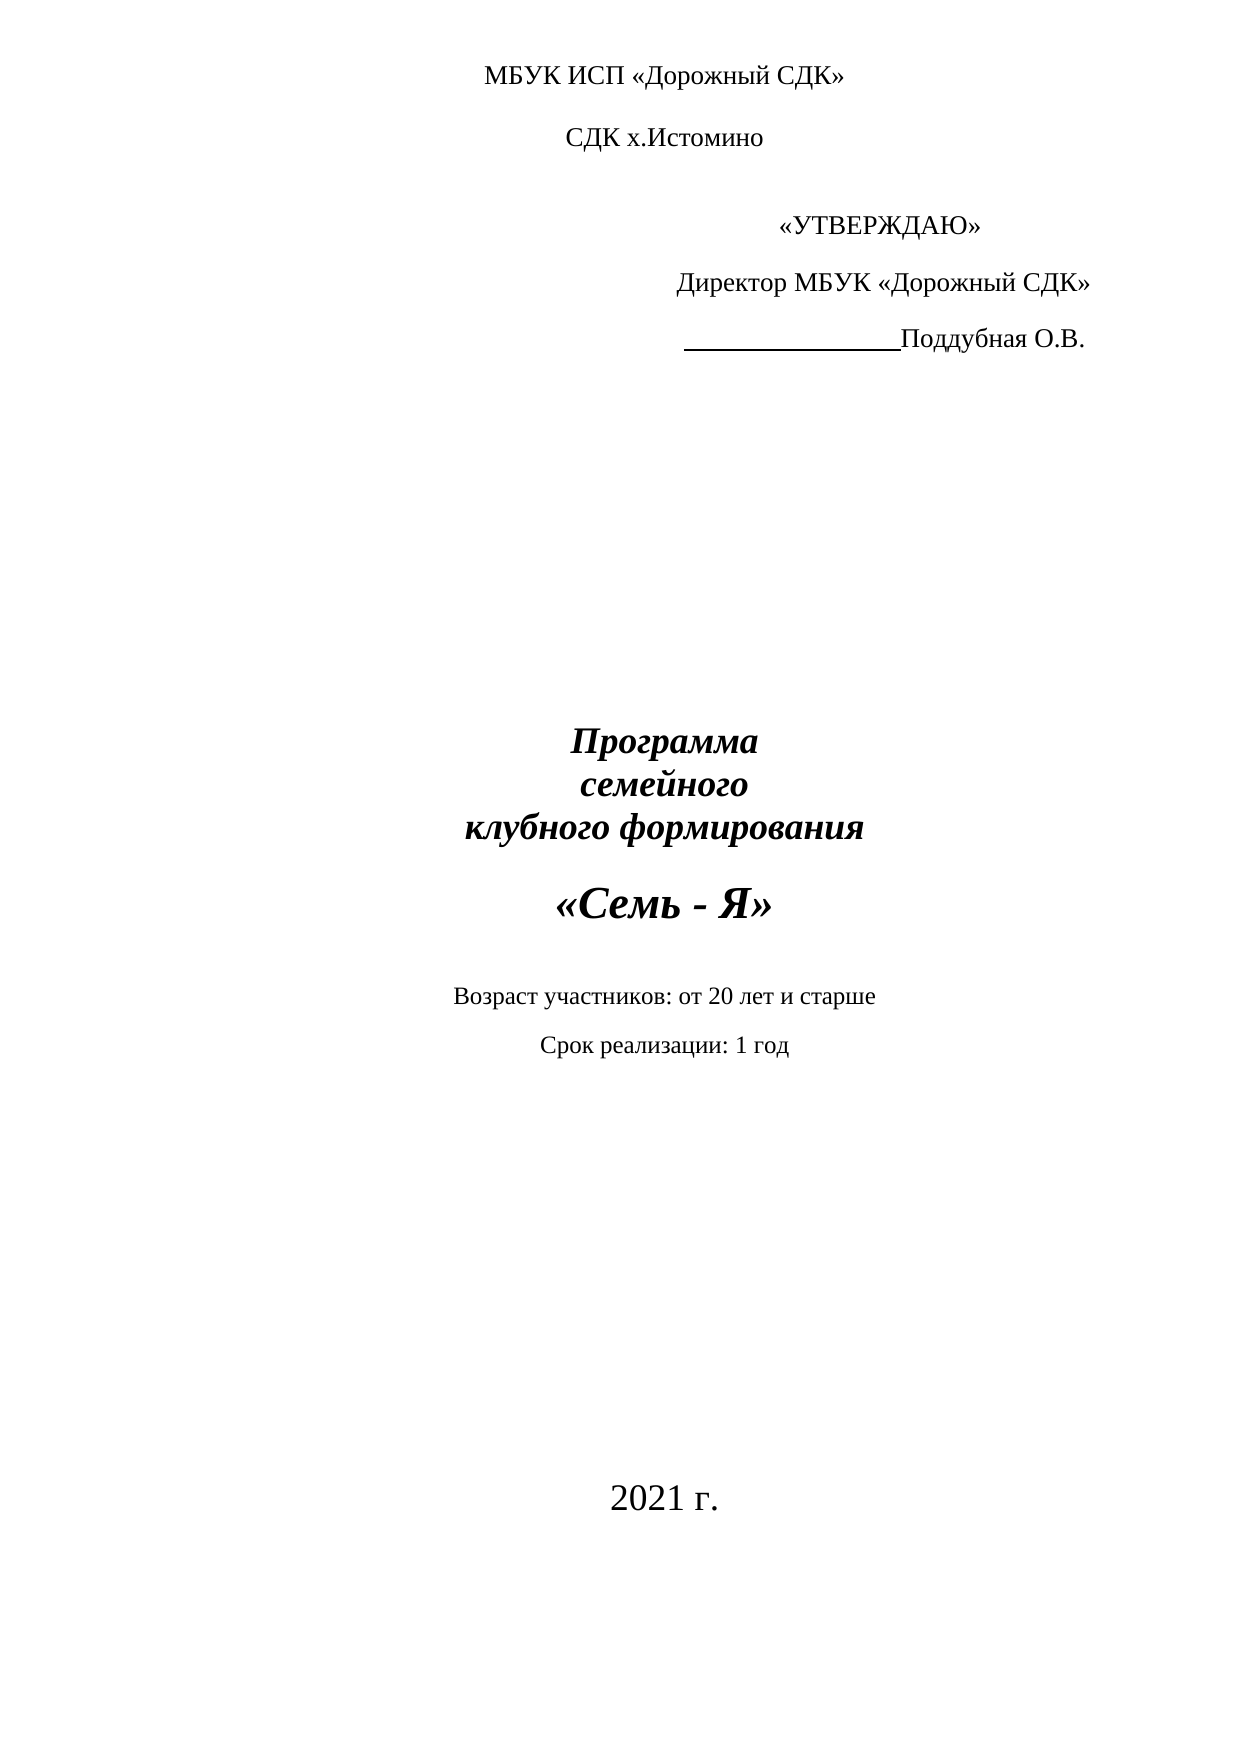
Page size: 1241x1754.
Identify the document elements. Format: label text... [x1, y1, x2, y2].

text Срок реализации: 1 год [177, 1031, 1152, 1059]
text 2021 г. [177, 1475, 1152, 1518]
text клубного формирования [177, 804, 1152, 847]
text Возраст участников: от 20 лет и старше [177, 981, 1152, 1010]
text Поддубная О.В. [177, 322, 1152, 353]
text «УТВЕРЖДАЮ» [177, 209, 1152, 240]
text «Семь - Я» [177, 876, 1152, 928]
text Директор МБУК «Дорожный СДК» [177, 266, 1152, 297]
text Программа [177, 718, 1152, 761]
text семейного [177, 761, 1152, 804]
text МБУК ИСП «Дорожный СДК» [177, 59, 1152, 90]
text СДК х.Истомино [177, 121, 1152, 152]
